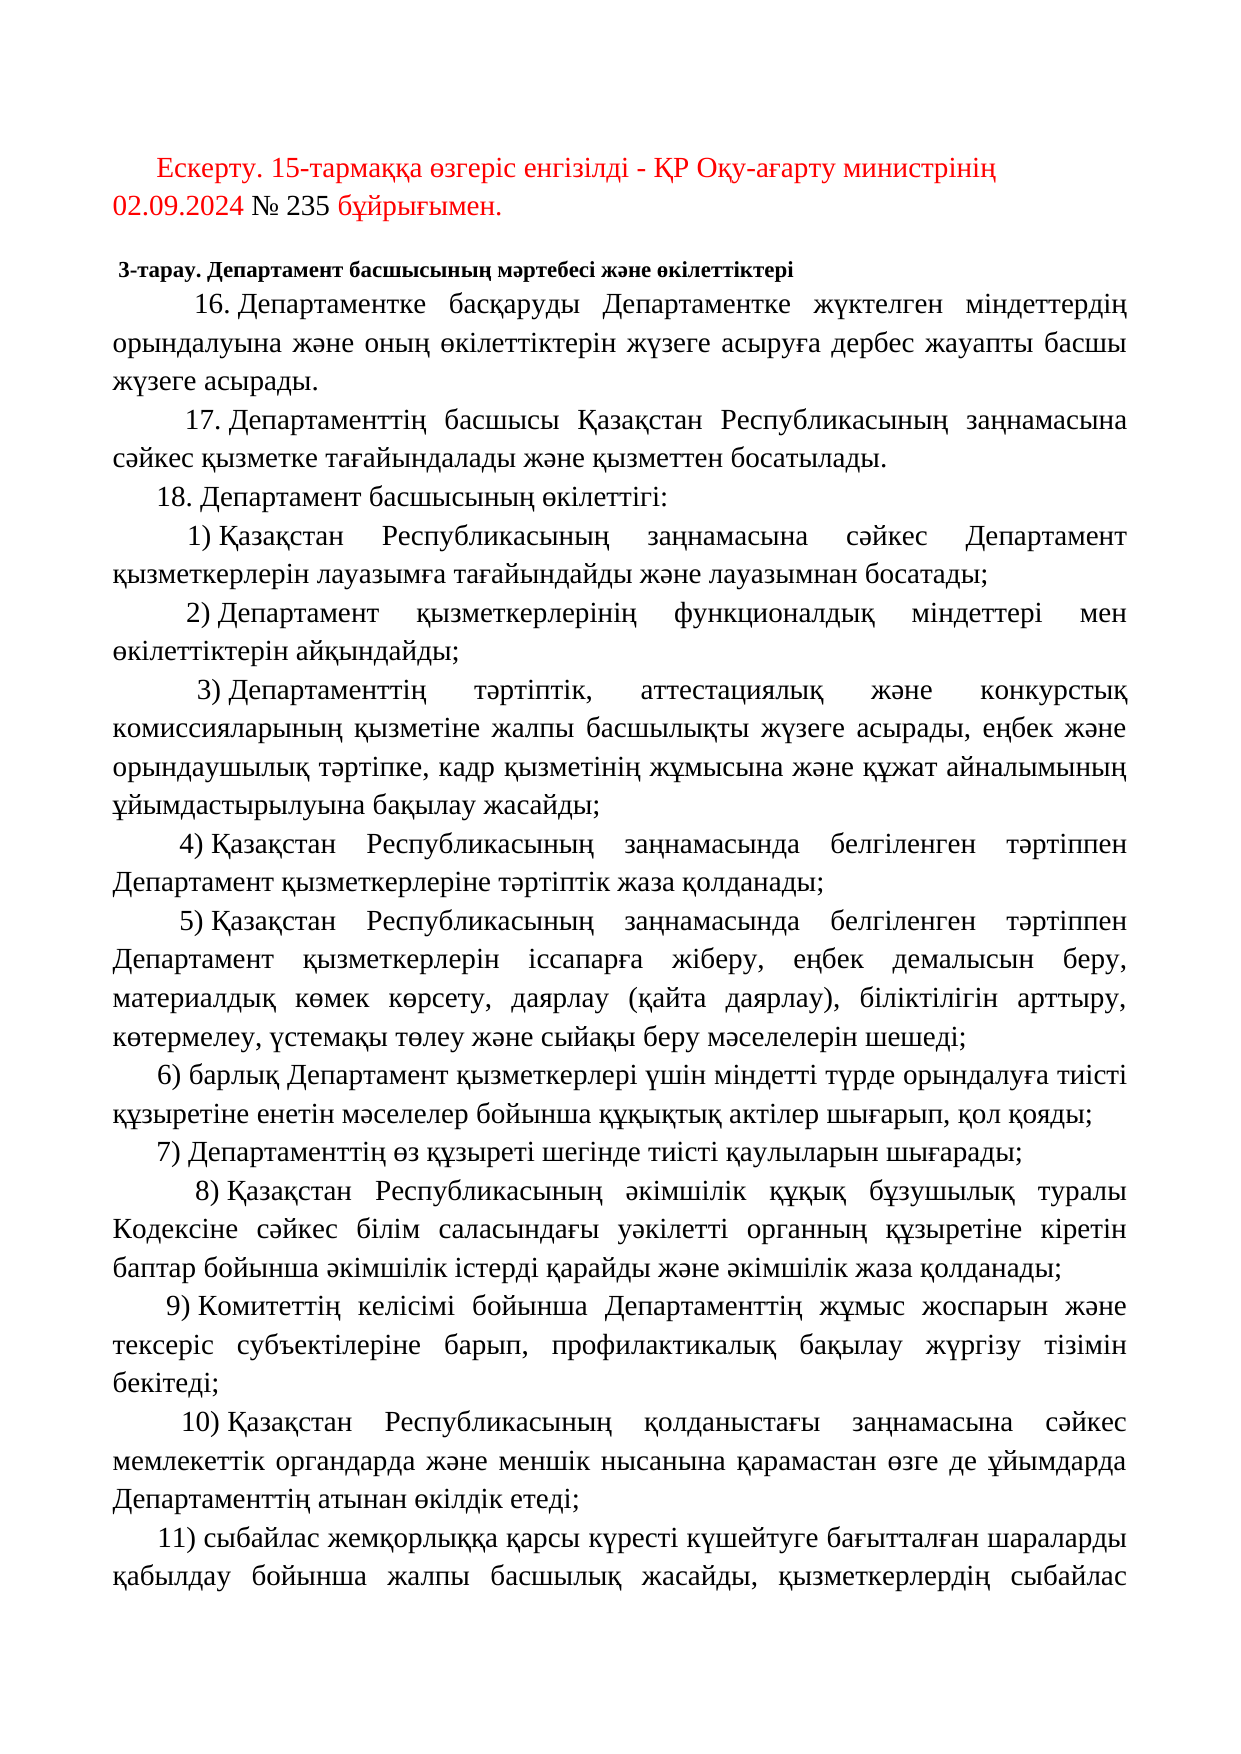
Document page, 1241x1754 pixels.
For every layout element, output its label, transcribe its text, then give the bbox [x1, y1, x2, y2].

text 18. Департамент басшысының өкілеттігі: [112, 479, 1128, 513]
text 1) Қазақстан Республикасының заңнамасына сәйкес Департамент қызметкерлерін лауазымға тағайындайды және лауазымнан босатады; [112, 518, 1128, 590]
text Ескерту. 15-тармаққа өзгеріс енгізілді - ҚР Оқу-ағарту министрінің 02.09.2024 № 235 бұйрығымен. [112, 150, 1128, 252]
text 6) барлық Департамент қызметкерлері үшін міндетті түрде орындалуға тиісті құзыретіне енетін мәселелер бойынша құқықтық актілер шығарып, қол қояды; [112, 1057, 1128, 1129]
text 4) Қазақстан Республикасының заңнамасында белгіленген тәртіппен Департамент қызметкерлеріне тәртіптік жаза қолданады; [112, 826, 1128, 898]
text 5) Қазақстан Республикасының заңнамасында белгіленген тәртіппен Департамент қызметкерлерін іссапарға жіберу, еңбек демалысын беру, материалдық көмек көрсету, даярлау (қайта даярлау), біліктілігін арттыру, көтермелеу, үстемақы төлеу және сыйақы беру мәселелерін шешеді; [112, 903, 1128, 1052]
text 2) Департамент қызметкерлерінің функционалдық міндеттері мен өкілеттіктерін айқындайды; [112, 595, 1128, 667]
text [112, 1520, 1128, 1592]
text 17. Департаменттің басшысы Қазақстан Республикасының заңнамасына сәйкес қызметке тағайындалады және қызметтен босатылады. [112, 402, 1128, 474]
text 3) Департаменттің тәртіптік, аттестациялық және конкурстық комиссияларының қызметіне жалпы басшылықты жүзеге асырады, еңбек және орындаушылық тәртіпке, кадр қызметінің жұмысына және құжат айналымының ұйымдастырылуына бақылау жасайды; [112, 672, 1128, 821]
text 7) Департаменттің өз құзыреті шегінде тиісті қаулыларын шығарады; [112, 1134, 1128, 1168]
text 16. Департаментке басқаруды Департаментке жүктелген міндеттердің орындалуына және оның өкілеттіктерін жүзеге асыруға дербес жауапты басшы жүзеге асырады. [112, 286, 1128, 397]
text 8) Қазақстан Республикасының әкімшілік құқық бұзушылық туралы Кодексіне сәйкес білім саласындағы уәкілетті органның құзыретіне кіретін баптар бойынша әкімшілік істерді қарайды және әкімшілік жаза қолданады; [112, 1173, 1128, 1283]
text 3-тарау. Департамент басшысының мәртебесі және өкілеттіктері [112, 256, 1128, 282]
text 9) Комитеттің келісімі бойынша Департаменттің жұмыс жоспарын және тексеріс субъектілеріне барып, профилактикалық бақылау жүргізу тізімін бекітеді; [112, 1288, 1128, 1399]
text 10) Қазақстан Республикасының қолданыстағы заңнамасына сәйкес мемлекеттік органдарда және меншік нысанына қарамастан өзге де ұйымдарда Департаменттің атынан өкілдік етеді; [112, 1404, 1128, 1515]
